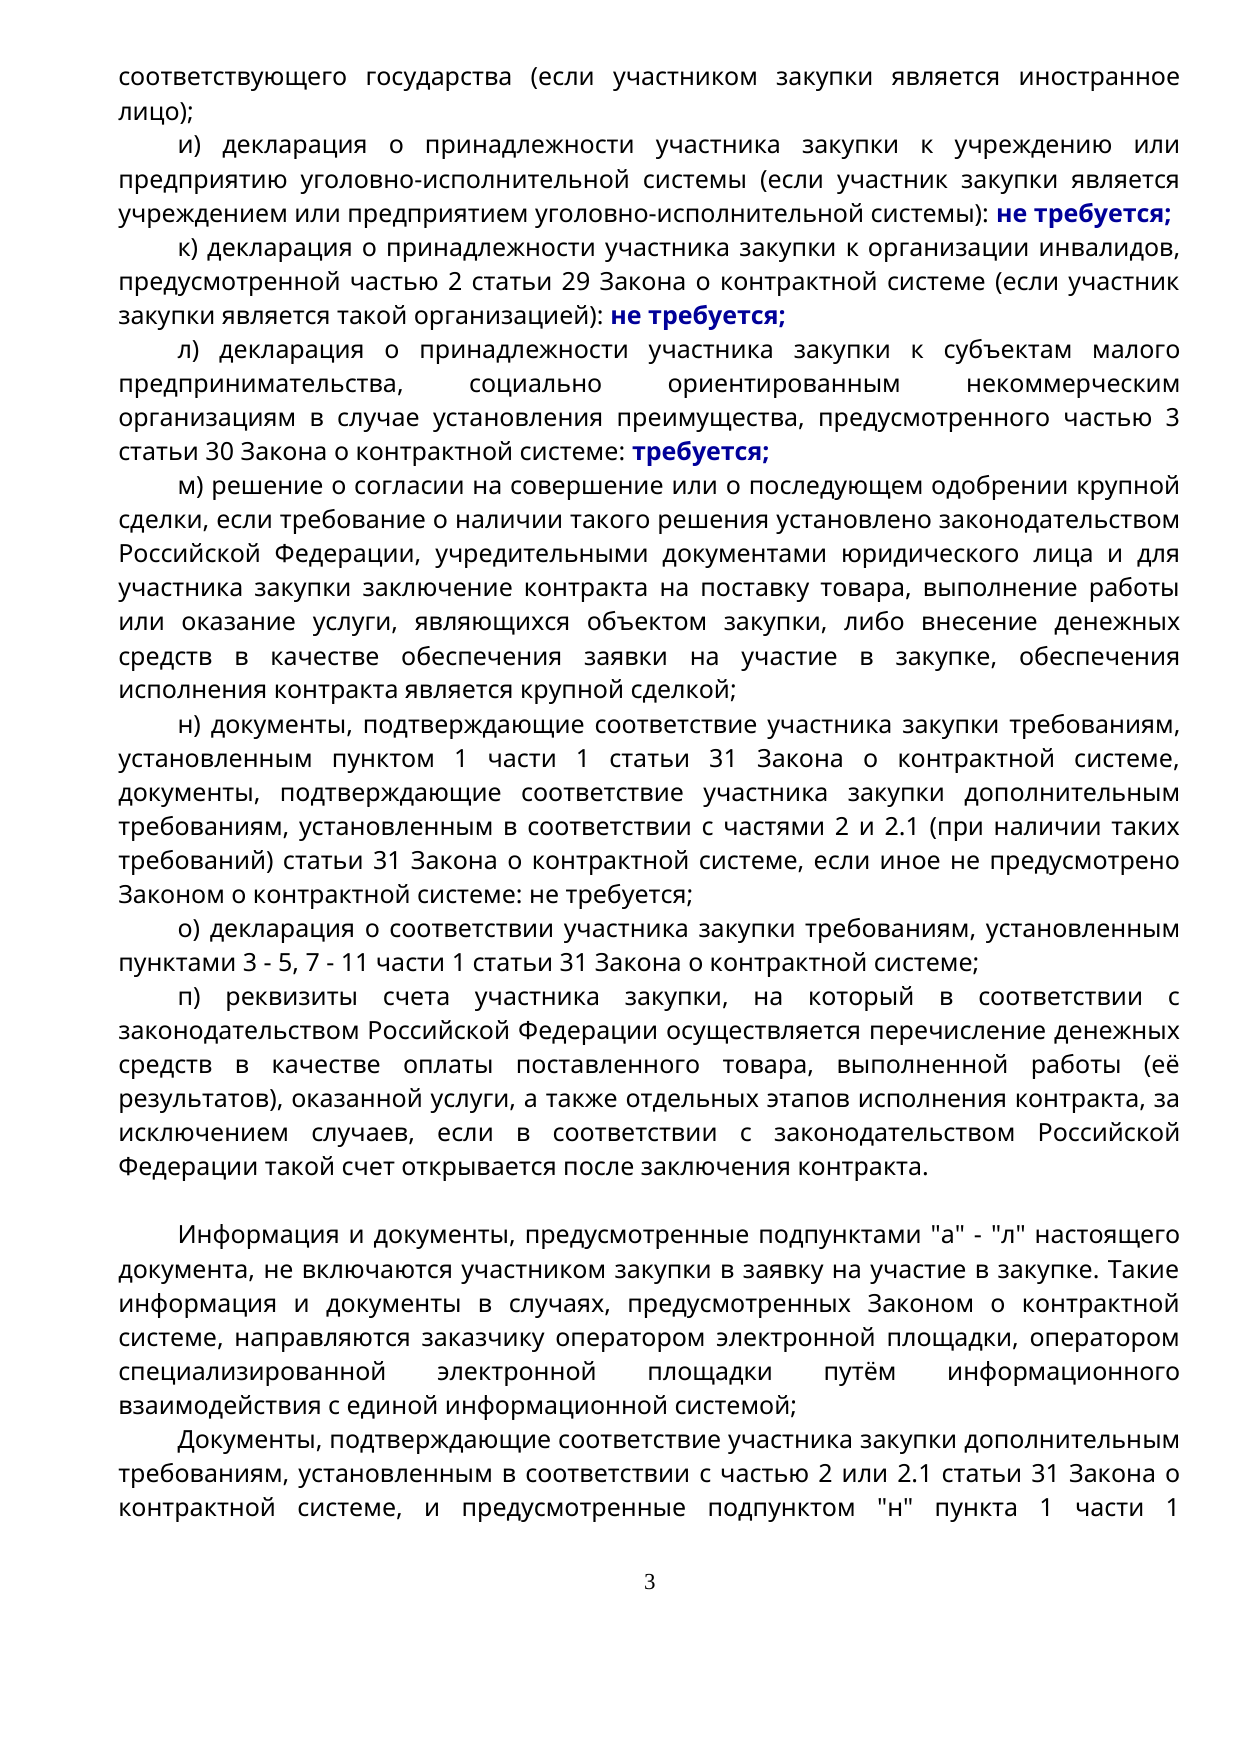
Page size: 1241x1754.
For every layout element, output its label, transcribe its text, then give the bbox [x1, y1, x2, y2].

text н) документы, подтверждающие соответствие участника закупки требованиям, установленным пунктом 1 части 1 статьи 31 Закона о контрактной системе, документы, подтверждающие соответствие участника закупки дополнительным требованиям, установленным в соответствии с частями 2 и 2.1 (при наличии таких требований) статьи 31 Закона о контрактной системе, если иное не предусмотрено Законом о контрактной системе: не требуется; [118, 706, 1181, 911]
text л) декларация о принадлежности участника закупки к субъектам малого предпринимательства, социально ориентированным некоммерческим организациям в случае установления преимущества, предусмотренного частью 3 статьи 30 Закона о контрактной системе: требуется; [118, 332, 1181, 468]
text к) декларация о принадлежности участника закупки к организации инвалидов, предусмотренной частью 2 статьи 29 Закона о контрактной системе (если участник закупки является такой организацией): не требуется; [118, 229, 1181, 332]
text и) декларация о принадлежности участника закупки к учреждению или предприятию уголовно-исполнительной системы (если участник закупки является учреждением или предприятием уголовно-исполнительной системы): не требуется; [118, 127, 1181, 229]
text п) реквизиты счета участника закупки, на который в соответствии с законодательством Российской Федерации осуществляется перечисление денежных средств в качестве оплаты поставленного товара, выполненной работы (её результатов), оказанной услуги, а также отдельных этапов исполнения контракта, за исключением случаев, если в соответствии с законодательством Российской Федерации такой счет открывается после заключения контракта. [118, 979, 1181, 1183]
text м) решение о согласии на совершение или о последующем одобрении крупной сделки, если требование о наличии такого решения установлено законодательством Российской Федерации, учредительными документами юридического лица и для участника закупки заключение контракта на поставку товара, выполнение работы или оказание услуги, являющихся объектом закупки, либо внесение денежных средств в качестве обеспечения заявки на участие в закупке, обеспечения исполнения контракта является крупной сделкой; [118, 468, 1181, 706]
text о) декларация о соответствии участника закупки требованиям, установленным пунктами 3 - 5, 7 - 11 части 1 статьи 31 Закона о контрактной системе; [118, 911, 1181, 979]
text Информация и документы, предусмотренные подпунктами "а" - "л" настоящего документа, не включаются участником закупки в заявку на участие в закупке. Такие информация и документы в случаях, предусмотренных Законом о контрактной системе, направляются заказчику оператором электронной площадки, оператором специализированной электронной площадки путём информационного взаимодействия с единой информационной системой; [118, 1217, 1181, 1422]
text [118, 1422, 1181, 1524]
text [118, 59, 1181, 127]
